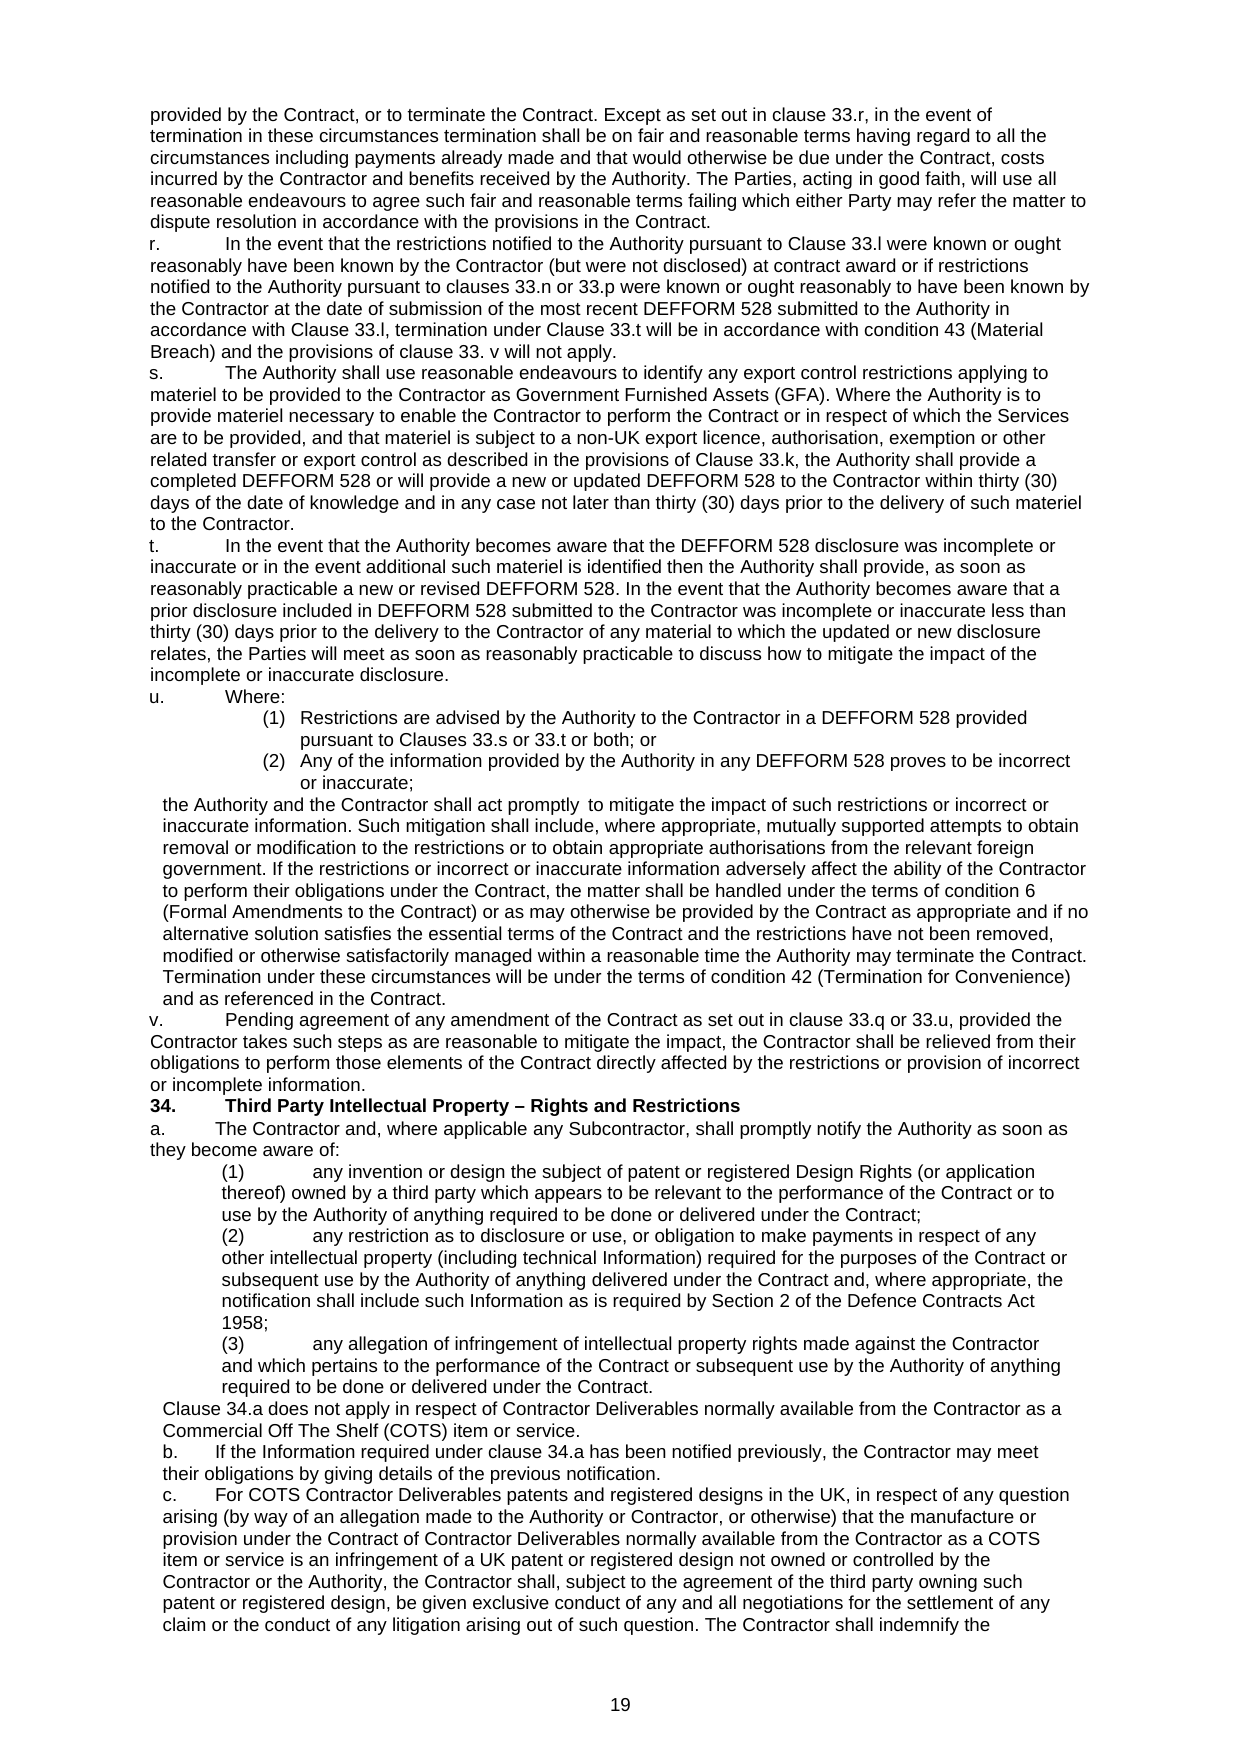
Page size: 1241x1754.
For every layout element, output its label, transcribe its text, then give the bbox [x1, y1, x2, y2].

list Any of the information provided by the Authority in any DEFFORM 528 proves to be incorrect or inaccurate; [262, 750, 1090, 793]
list Restrictions are advised by the Authority to the Contractor in a DEFFORM 528 provided pursuant to Clauses 33.s or 33.t or both; or [262, 707, 1090, 750]
list The Authority shall use reasonable endeavours to identify any export control restrictions applying to materiel to be provided to the Contractor as Government Furnished Assets (GFA). Where the Authority is to provide materiel necessary to enable the Contractor to perform the Contract or in respect of which the Services are to be provided, and that materiel is subject to a non-UK export licence, authorisation, exemption or other related transfer or export control as described in the provisions of Clause 33.k, the Authority shall provide a completed DEFFORM 528 or will provide a new or updated DEFFORM 528 to the Contractor within thirty (30) days of the date of knowledge and in any case not later than thirty (30) days prior to the delivery of such materiel to the Contractor. [149, 362, 1090, 535]
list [149, 103, 1090, 233]
list If the Information required under clause 34.a has been notified previously, the Contractor may meet their obligations by giving details of the previous notification. [162, 1441, 1074, 1484]
subtitle Third Party Intellectual Property – Rights and Restrictions [150, 1095, 1090, 1117]
list Pending agreement of any amendment of the Contract as set out in clause 33.q or 33.u, provided the Contractor takes such steps as are reasonable to mitigate the impact, the Contractor shall be relieved from their obligations to perform those elements of the Contract directly affected by the restrictions or provision of incorrect or incomplete information. [149, 1009, 1090, 1095]
list Where: [149, 686, 1090, 707]
text Clause 34.a does not apply in respect of Contractor Deliverables normally available from the Contractor as a Commercial Off The Shelf (COTS) item or service. [162, 1398, 1074, 1441]
list any restriction as to disclosure or use, or obligation to make payments in respect of any other intellectual property (including technical Information) required for the purposes of the Contract or subsequent use by the Authority of anything delivered under the Contract and, where appropriate, the notification shall include such Information as is required by Section 2 of the Defence Contracts Act 1958; [221, 1225, 1074, 1333]
list In the event that the Authority becomes aware that the DEFFORM 528 disclosure was incomplete or inaccurate or in the event additional such materiel is identified then the Authority shall provide, as soon as reasonably practicable a new or revised DEFFORM 528. In the event that the Authority becomes aware that a prior disclosure included in DEFFORM 528 submitted to the Contractor was incomplete or inaccurate less than thirty (30) days prior to the delivery to the Contractor of any material to which the updated or new disclosure relates, the Parties will meet as soon as reasonably practicable to discuss how to mitigate the impact of the incomplete or inaccurate disclosure. [149, 535, 1090, 686]
list In the event that the restrictions notified to the Authority pursuant to Clause 33.l were known or ought reasonably have been known by the Contractor (but were not disclosed) at contract award or if restrictions notified to the Authority pursuant to clauses 33.n or 33.p were known or ought reasonably to have been known by the Contractor at the date of submission of the most recent DEFFORM 528 submitted to the Authority in accordance with Clause 33.l, termination under Clause 33.t will be in accordance with condition 43 (Material Breach) and the provisions of clause 33. v will not apply. [149, 233, 1090, 362]
list any allegation of infringement of intellectual property rights made against the Contractor and which pertains to the performance of the Contract or subsequent use by the Authority of anything required to be done or delivered under the Contract. [221, 1333, 1061, 1398]
list The Contractor and, where applicable any Subcontractor, shall promptly notify the Authority as soon as they become aware of: [150, 1117, 1069, 1160]
list any invention or design the subject of patent or registered Design Rights (or application thereof) owned by a third party which appears to be relevant to the performance of the Contract or to use by the Authority of anything required to be done or delivered under the Contract; [221, 1160, 1064, 1225]
text the Authority and the Contractor shall act promptly to mitigate the impact of such restrictions or incorrect or inaccurate information. Such mitigation shall include, where appropriate, mutually supported attempts to obtain removal or modification to the restrictions or to obtain appropriate authorisations from the relevant foreign government. If the restrictions or incorrect or inaccurate information adversely affect the ability of the Contractor to perform their obligations under the Contract, the matter shall be handled under the terms of condition 6 (Formal Amendments to the Contract) or as may otherwise be provided by the Contract as appropriate and if no alternative solution satisfies the essential terms of the Contract and the restrictions have not been removed, modified or otherwise satisfactorily managed within a reasonable time the Authority may terminate the Contract. Termination under these circumstances will be under the terms of condition 42 (Termination for Convenience) and as referenced in the Contract. [162, 793, 1089, 1009]
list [162, 1484, 1074, 1635]
